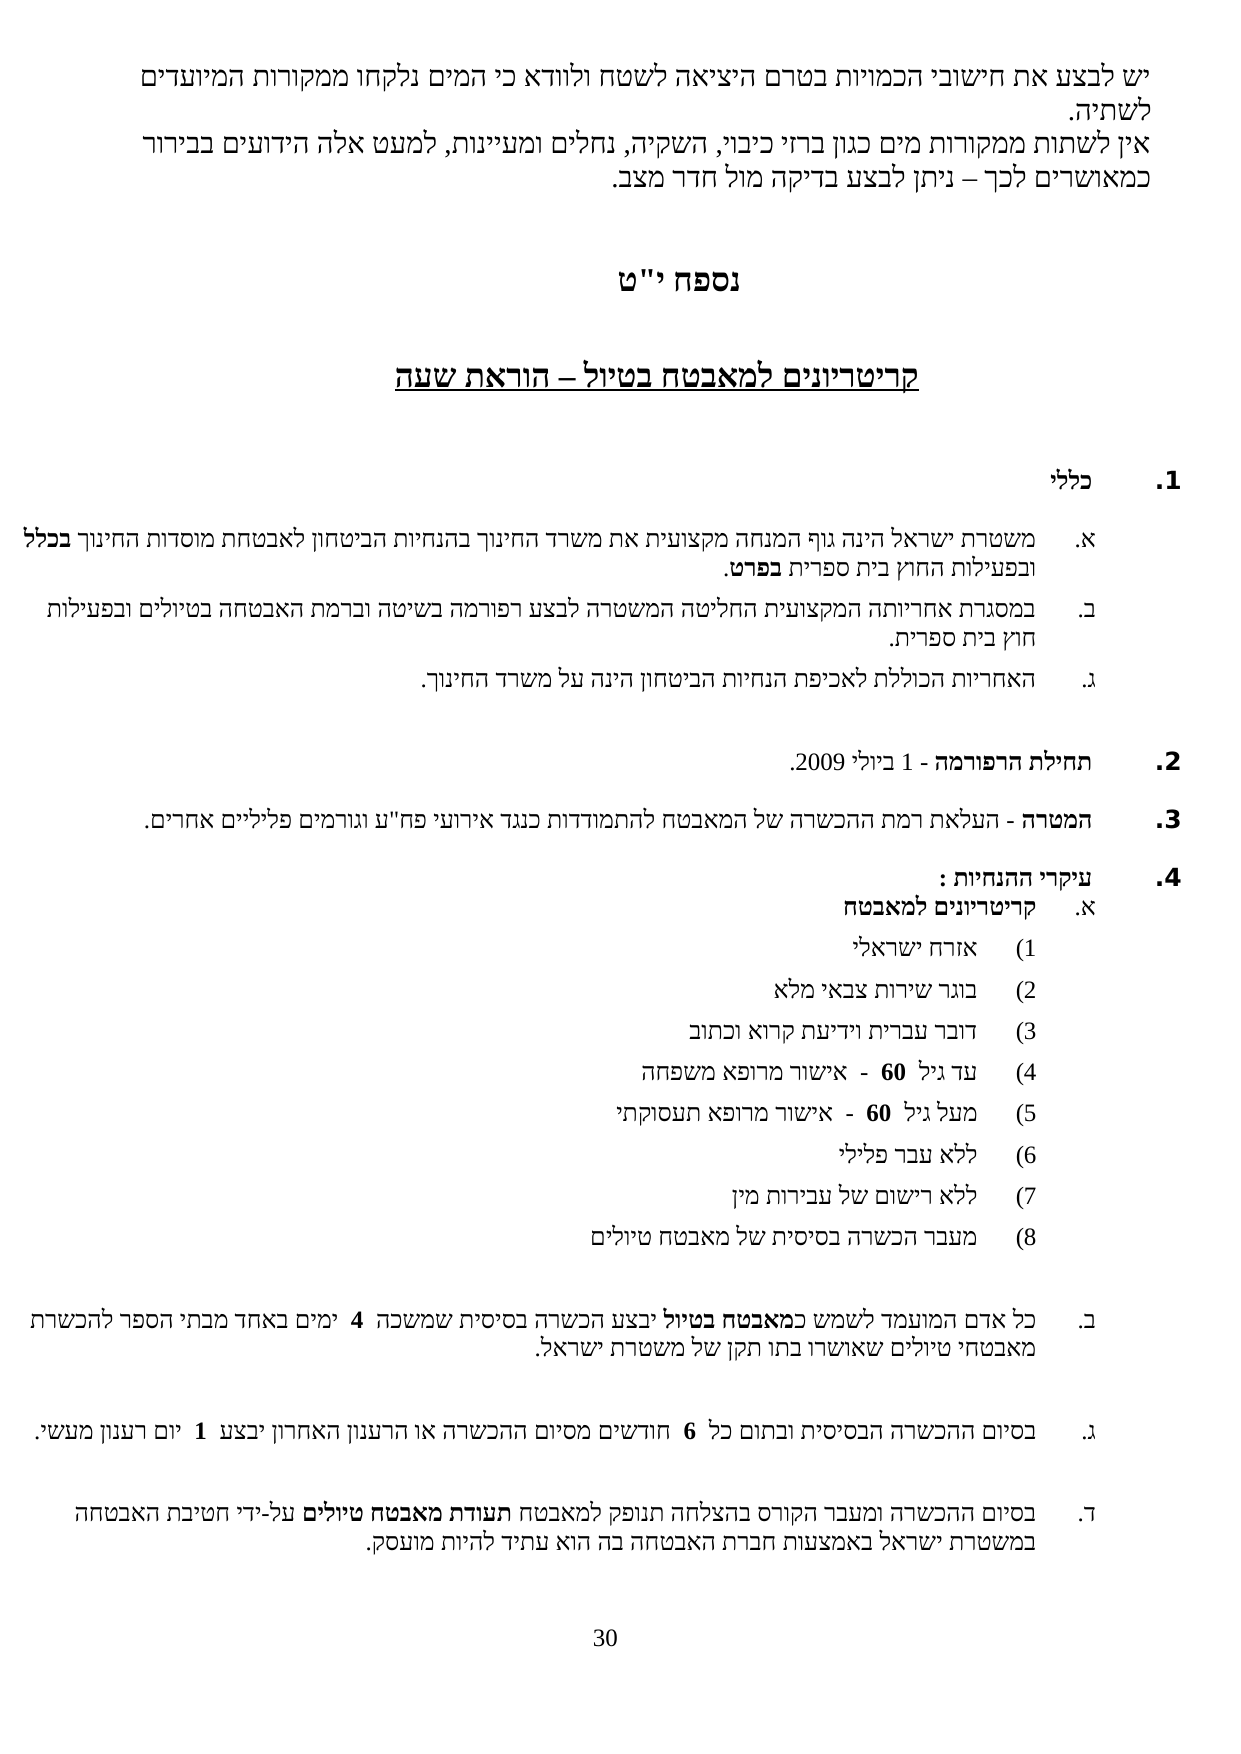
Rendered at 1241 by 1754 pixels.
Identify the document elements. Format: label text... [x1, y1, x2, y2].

text 1) אזרח ישראלי [15, 933, 1037, 962]
list תחילת הרפורמה - 1 ביולי 2009. [15, 747, 1155, 776]
text ב. במסגרת אחריותה המקצועית החליטה המשטרה לבצע רפורמה בטה וברמת האבטחה בטיולים ובפעילות חוץ בית ספרית. [15, 594, 1096, 652]
text א. קריטריונים למאבטח [15, 892, 1096, 921]
text ג. האחריות הכוללת לאכיפת הנחיות הביטחון הינה על משרד החינוך. [15, 664, 1096, 693]
text קריטריונים למאבטח בטיול – הוראת שעה [162, 356, 1152, 394]
list המטרה - העלאת רמת ההכשרה של המאבטח להתמודדות כנגד אירועי פח"ע וגורמים פליליים אחרים. [15, 805, 1155, 834]
text אין לשתות ממקורות מים כגון ברזי כיבוי, השקיה, נחלים ומעיינות, למעט אלה הידועים בבירור כמאושרים לכך – ניתן לבצע בדיקה מול חדר מצב. [59, 126, 1152, 193]
text 6) ללא עבר פלילי [15, 1140, 1037, 1168]
text 7) ללא רישום של עבירות מין [15, 1181, 1037, 1210]
text 4) עד 60 - אישור מרופא משפחה [15, 1057, 1037, 1086]
text 2) בוגר רות צבאי מלא [15, 975, 1037, 1003]
text ג. בסיום ההכשרה הבסיסית ובתום כל 6 חודם מסיום ההכשרה או הרענון האחרון יבצע 1 יום רענון מע. [15, 1416, 1096, 1445]
text 8) מעבר הכשרה בסיסית של מאבטח טיולים [15, 1222, 1037, 1251]
text א. משטרת ישראל הינה גוף המנחה מקצועית את בהנחיות הביטחון לאבטחת מוסדות החינוך בכלל ובפעילות החוץ בית ספרית בפרט. [15, 524, 1096, 582]
text נספח י"ט [207, 260, 1152, 299]
list כללי [15, 466, 1155, 496]
list עיקרי ההנחיות : [15, 863, 1155, 892]
text 3) דובר עברית וידיעת קרוא וכתוב [15, 1016, 1037, 1045]
text יש לבצע את חישובי הכמויות בטרם היציאה לשטח ולוודא כי המים נלקחו ממקורות המיועדים לשתיה. [59, 59, 1152, 126]
text 5) מעל 60 - אישור מרופא תעסוקתי [15, 1098, 1037, 1127]
text ב. כל אדם המועמד לשמש כמאבטח בטיול יבצע הכשרה בסיסית שמשכה 4 ימים באחד מ הספר להכשרת מאבטחי טיולים שאושרו בתו תקן של משטרת ישראל. [15, 1305, 1096, 1362]
text ד. בסיום ההכשרה ומעבר הקורס בהצלחה תנופק למאבטח תעודת מאבטח טיולים על-ידי חטיבת האבטחה במשטרת ישראל באמצעות חברת האבטחה בה הוא עתיד להיות מועסק. [15, 1498, 1096, 1556]
